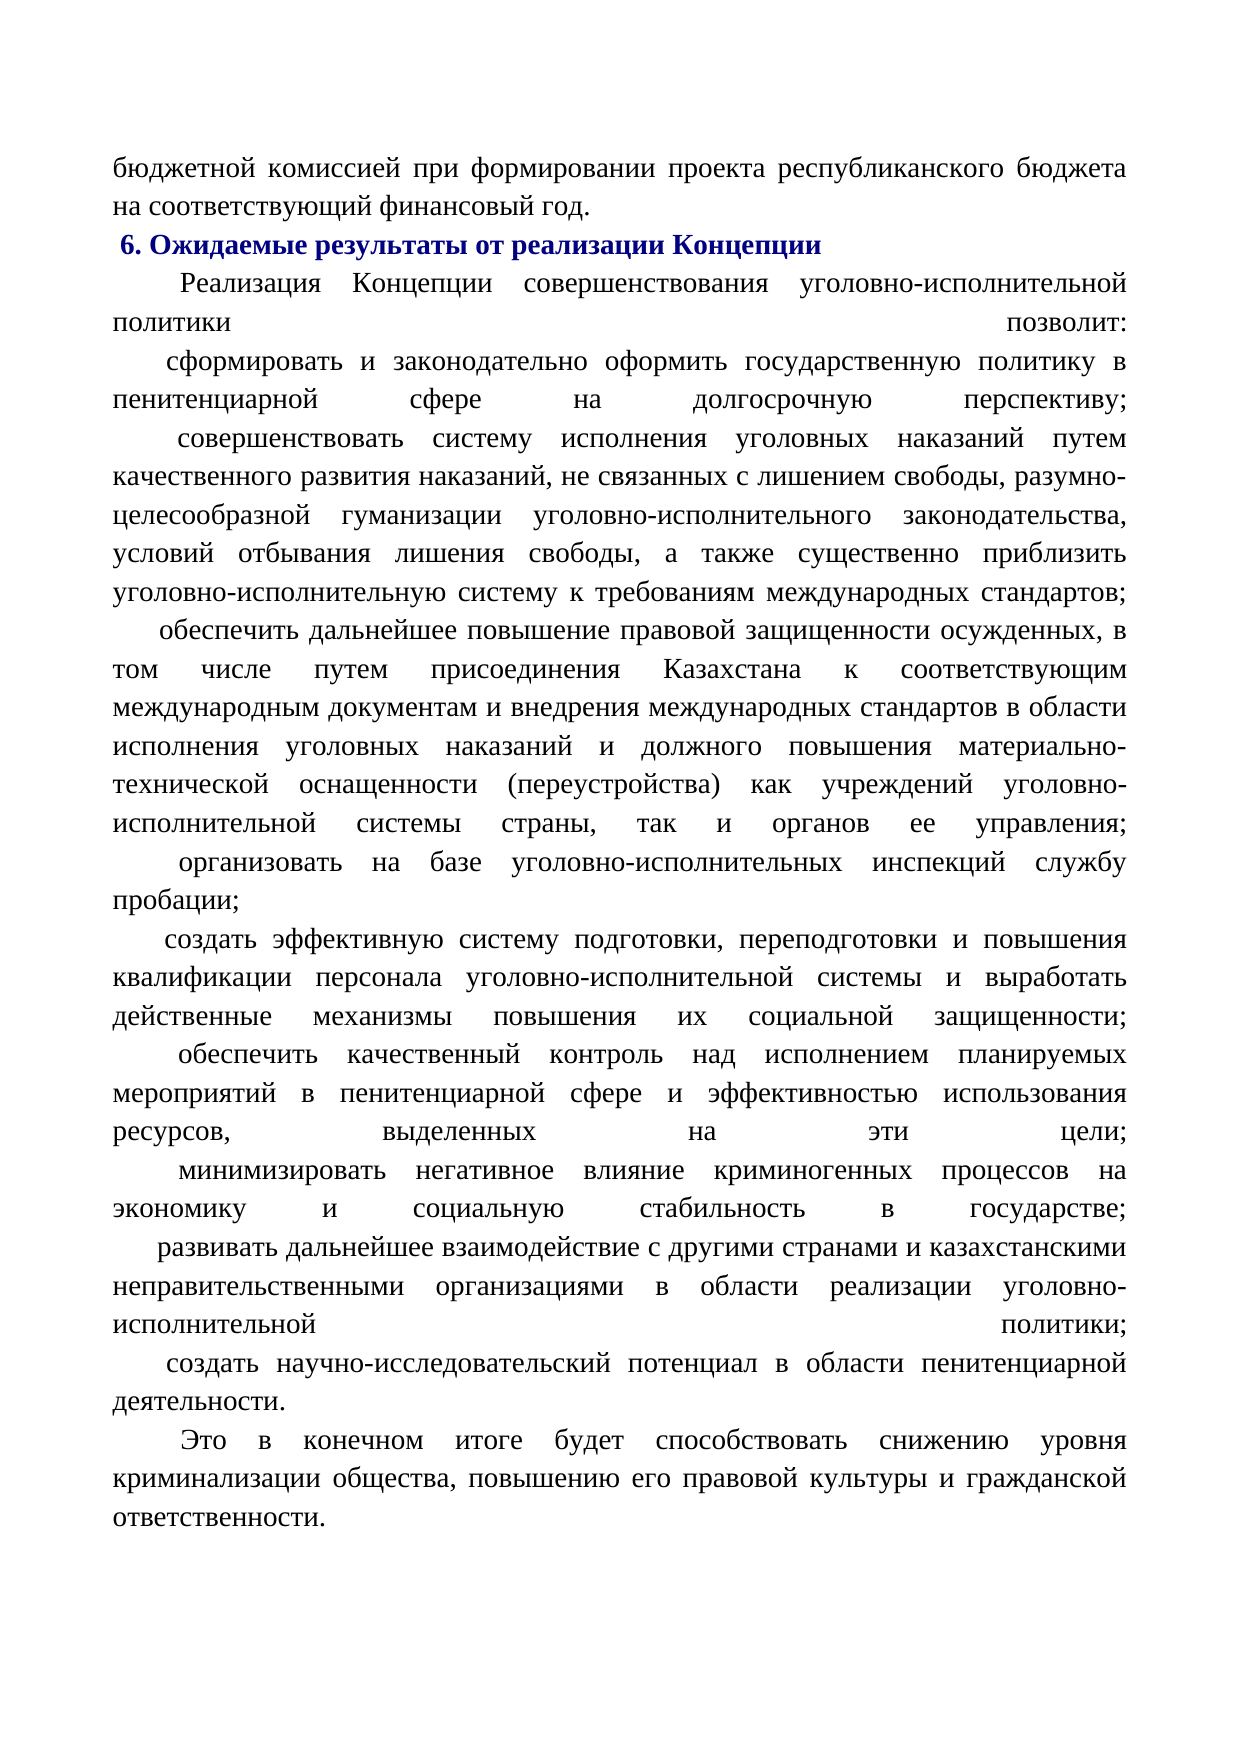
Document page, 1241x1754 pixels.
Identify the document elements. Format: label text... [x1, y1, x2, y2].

text Реализация Концепции совершенствования уголовно-исполнительной политики позволит: сформировать и законодательно оформить государственную политику в пенитенциарной сфере на долгосрочную перспективу; совершенствовать систему исполнения уголовных наказаний путем качественного развития наказаний, не связанных с лишением свободы, разумно-целесообразной гуманизации уголовно-исполнительного законодательства, условий отбывания лишения свободы, а также существенно приблизить уголовно-исполнительную систему к требованиям международных стандартов; обеспечить дальнейшее повышение правовой защищенности осужденных, в том числе путем присоединения Казахстана к соответствующим международным документам и внедрения международных стандартов в области исполнения уголовных наказаний и должного повышения материально-технической оснащенности (переустройства) как учреждений уголовно-исполнительной системы страны, так и органов ее управления; организовать на базе уголовно-исполнительных инспекций службу пробации; создать эффективную систему подготовки, переподготовки и повышения квалификации персонала уголовно-исполнительной системы и выработать действенные механизмы повышения их социальной защищенности; обеспечить качественный контроль над исполнением планируемых мероприятий в пенитенциарной сфере и эффективностью использования ресурсов, выделенных на эти цели; минимизировать негативное влияние криминогенных процессов на экономику и социальную стабильность в государстве; развивать дальнейшее взаимодействие с другими странами и казахстанскими неправительственными организациями в области реализации уголовно-исполнительной политики; создать научно-исследовательский потенциал в области пенитенциарной деятельности. Это в конечном итоге будет способствовать снижению уровня криминализации общества, повышению его правовой культуры и гражданской ответственности. [112, 266, 1128, 1532]
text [112, 150, 1128, 222]
text 6. Ожидаемые результаты от реализации Концепции [112, 227, 1128, 261]
